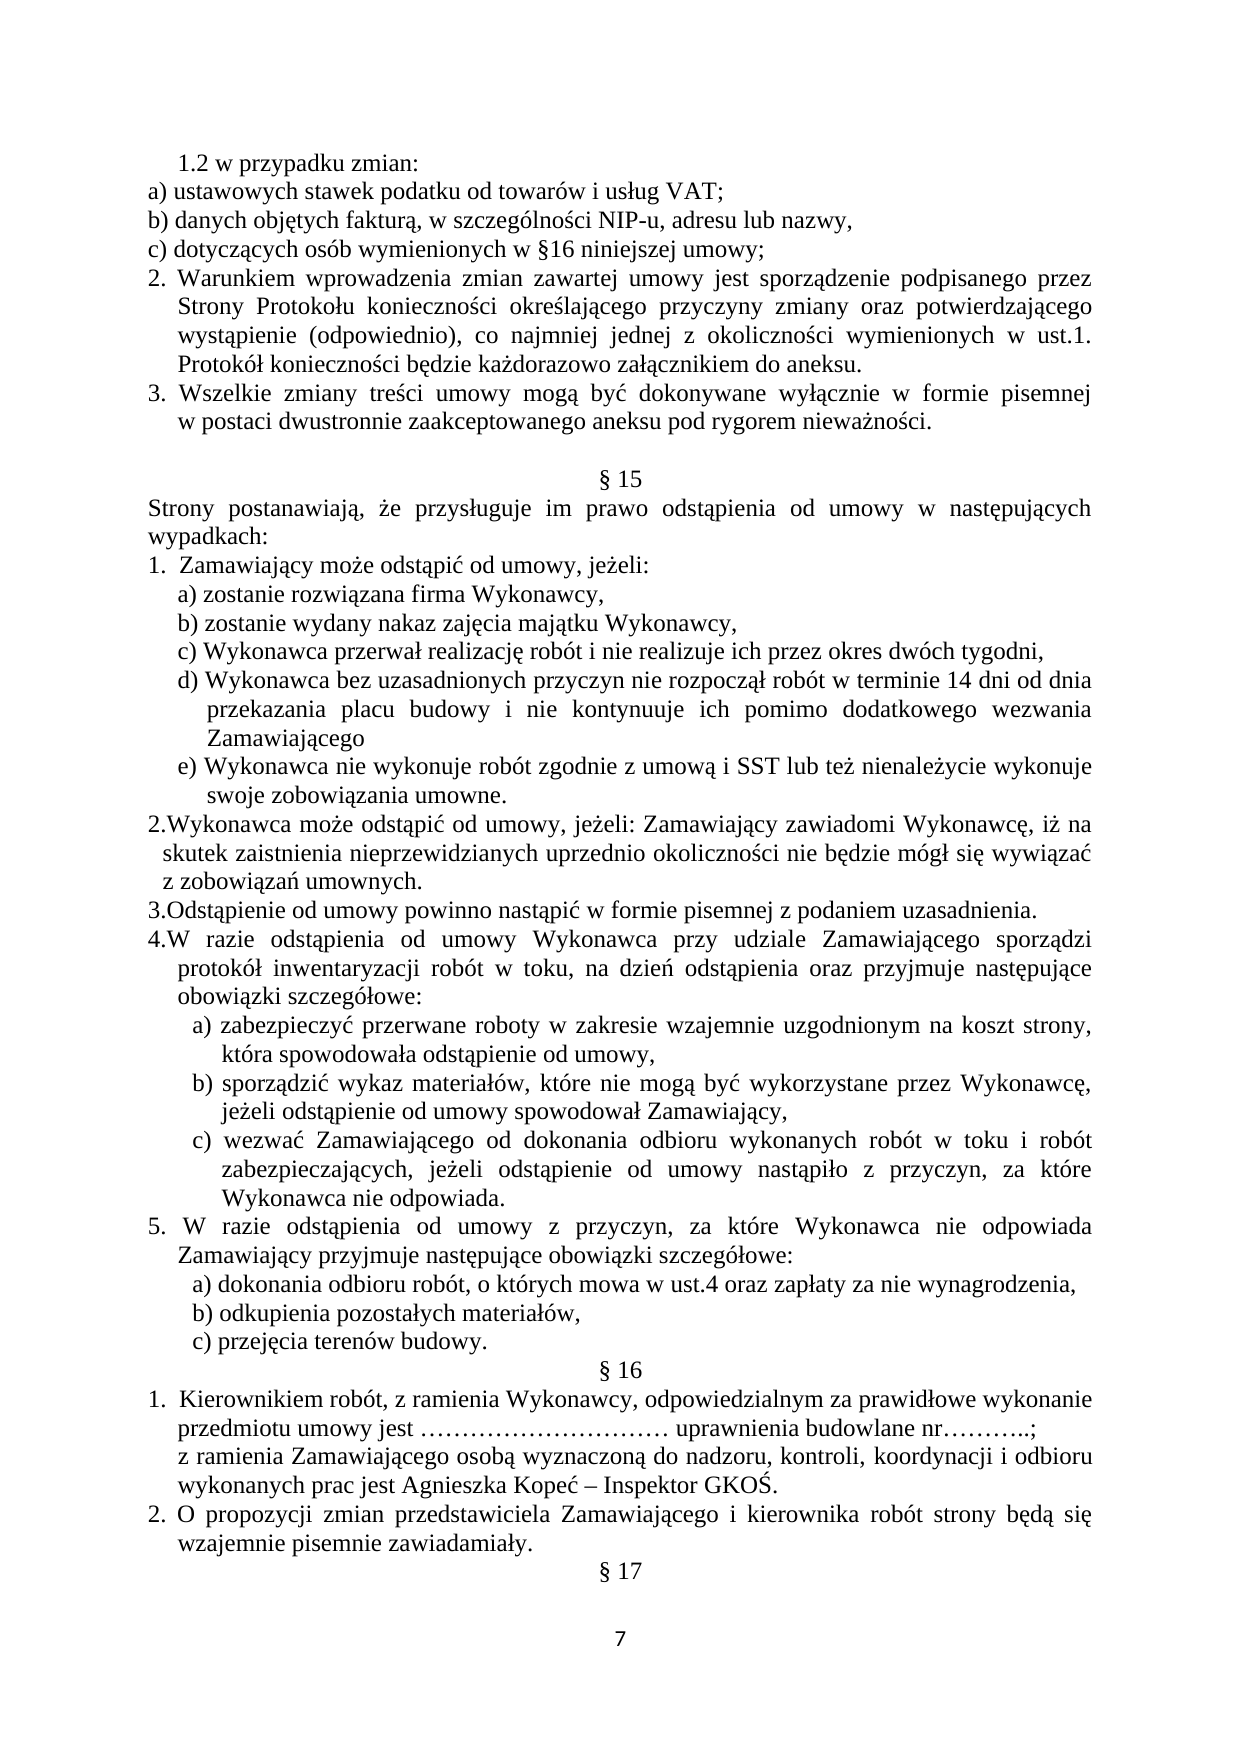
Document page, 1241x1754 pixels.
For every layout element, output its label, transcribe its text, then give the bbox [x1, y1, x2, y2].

text § 17 [148, 1556, 1093, 1585]
text b) sporządzić wykaz materiałów, które nie mogą być wykorzystane przez Wykonawcę, jeżeli odstąpienie od umowy spowodował Zamawiający, [192, 1068, 1093, 1125]
text b) zostanie wydany nakaz zajęcia majątku Wykonawcy, [177, 608, 1093, 636]
text a) ustawowych stawek podatku od towarów i usług VAT; [148, 176, 1093, 205]
text Strony postanawiają, że przysługuje im prawo odstąpienia od umowy w następujących wypadkach: [148, 493, 1093, 550]
text e) Wykonawca nie wykonuje robót zgodnie z umową i SST lub też nienależycie wykonuje swoje zobowiązania umowne. [177, 751, 1093, 809]
text 1. Zamawiający może odstąpić od umowy, jeżeli: [148, 550, 1093, 579]
text d) Wykonawca bez uzasadnionych przyczyn nie rozpoczął robót w terminie 14 dni od dnia przekazania placu budowy i nie kontynuuje ich pomimo dodatkowego wezwania Zamawiającego [177, 665, 1093, 751]
text a) dokonania odbioru robót, o których mowa w ust.4 oraz zapłaty za nie wynagrodzenia, [192, 1269, 1093, 1298]
text a) zostanie rozwiązana firma Wykonawcy, [177, 579, 1093, 608]
text 3.Odstąpienie od umowy powinno nastąpić w formie pisemnej z podaniem uzasadnienia. [148, 895, 1093, 924]
text 2. O propozycji zmian przedstawiciela Zamawiającego i kierownika robót strony będą się wzajemnie pisemnie zawiadamiały. [148, 1499, 1093, 1556]
text c) przejęcia terenów budowy. [192, 1326, 1093, 1355]
text 2.Wykonawca może odstąpić od umowy, jeżeli: Zamawiający zawiadomi Wykonawcę, iż na skutek zaistnienia nieprzewidzianych uprzednio okoliczności nie będzie mógł się wywiązać z zobowiązań umownych. [148, 809, 1093, 895]
text 4.W razie odstąpienia od umowy Wykonawca przy udziale Zamawiającego sporządzi protokół inwentaryzacji robót w toku, na dzień odstąpienia oraz przyjmuje następujące obowiązki szczegółowe: [148, 924, 1093, 1010]
text 2. Warunkiem wprowadzenia zmian zawartej umowy jest sporządzenie podpisanego przez Strony Protokołu konieczności określającego przyczyny zmiany oraz potwierdzającego wystąpienie (odpowiednio), co najmniej jednej z okoliczności wymienionych w ust.1. Protokół konieczności będzie każdorazowo załącznikiem do aneksu. [148, 263, 1093, 378]
text § 16 [148, 1355, 1093, 1384]
text b) danych objętych fakturą, w szczególności NIP-u, adresu lub nazwy, [148, 205, 1093, 234]
text 5. W razie odstąpienia od umowy z przyczyn, za które Wykonawca nie odpowiada Zamawiający przyjmuje następujące obowiązki szczegółowe: [148, 1211, 1093, 1269]
text 1.2 w przypadku zmian: [177, 148, 1093, 176]
text 3. Wszelkie zmiany treści umowy mogą być dokonywane wyłącznie w formie pisemnej w postaci dwustronnie zaakceptowanego aneksu pod rygorem nieważności. [148, 378, 1093, 435]
text c) dotyczących osób wymienionych w §16 niniejszej umowy; [148, 234, 1093, 263]
text § 15 [148, 464, 1093, 493]
text b) odkupienia pozostałych materiałów, [192, 1298, 1093, 1326]
text c) wezwać Zamawiającego od dokonania odbioru wykonanych robót w toku i robót zabezpieczających, jeżeli odstąpienie od umowy nastąpiło z przyczyn, za które Wykonawca nie odpowiada. [192, 1125, 1093, 1211]
text z ramienia Zamawiającego osobą wyznaczoną do nadzoru, kontroli, koordynacji i odbioru wykonanych prac jest Agnieszka Kopeć – Inspektor GKOŚ. [148, 1441, 1093, 1499]
text 1. Kierownikiem robót, z ramienia Wykonawcy, odpowiedzialnym za prawidłowe wykonanie przedmiotu umowy jest ………………………… uprawnienia budowlane nr………..; [148, 1384, 1093, 1441]
text a) zabezpieczyć przerwane roboty w zakresie wzajemnie uzgodnionym na koszt strony, która spowodowała odstąpienie od umowy, [192, 1010, 1093, 1068]
text c) Wykonawca przerwał realizację robót i nie realizuje ich przez okres dwóch tygodni, [177, 636, 1093, 665]
